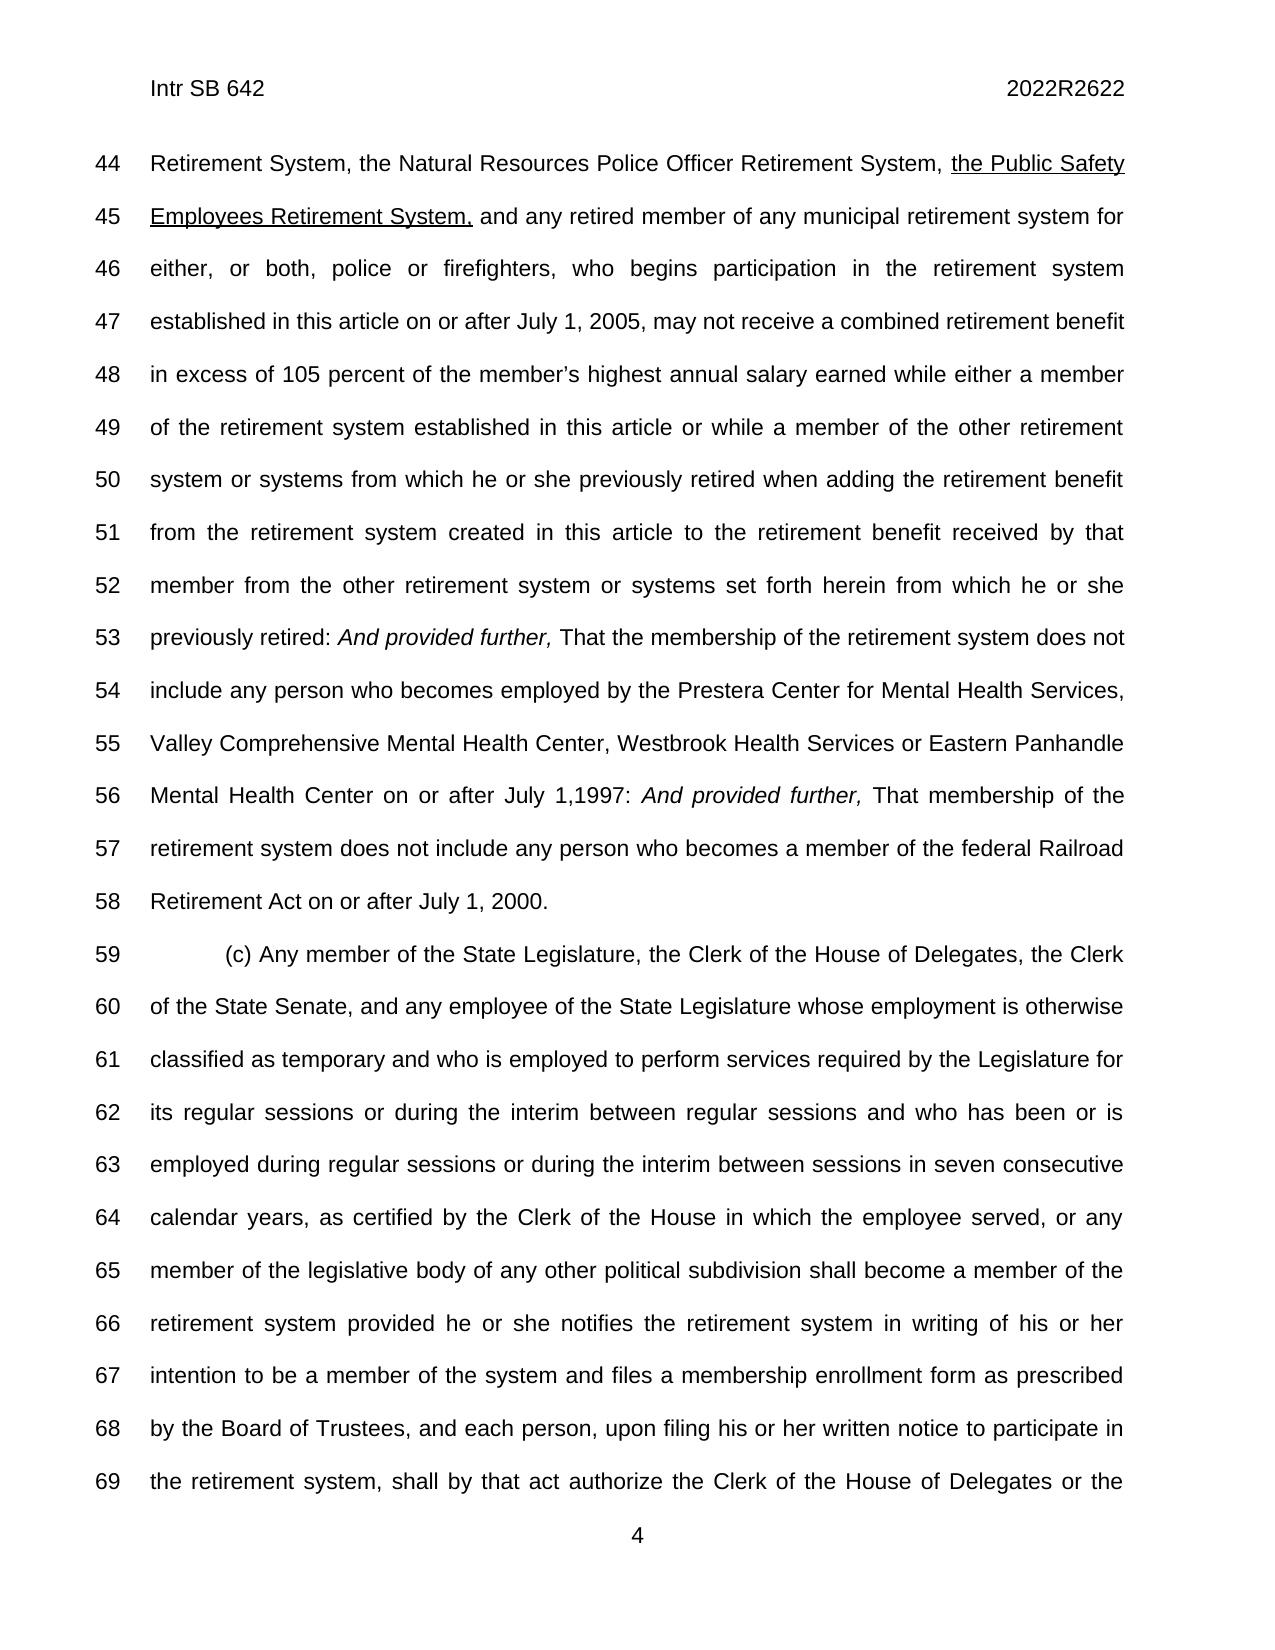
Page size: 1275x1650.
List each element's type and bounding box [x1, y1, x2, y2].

text [150, 150, 1125, 914]
text [150, 941, 1125, 1494]
